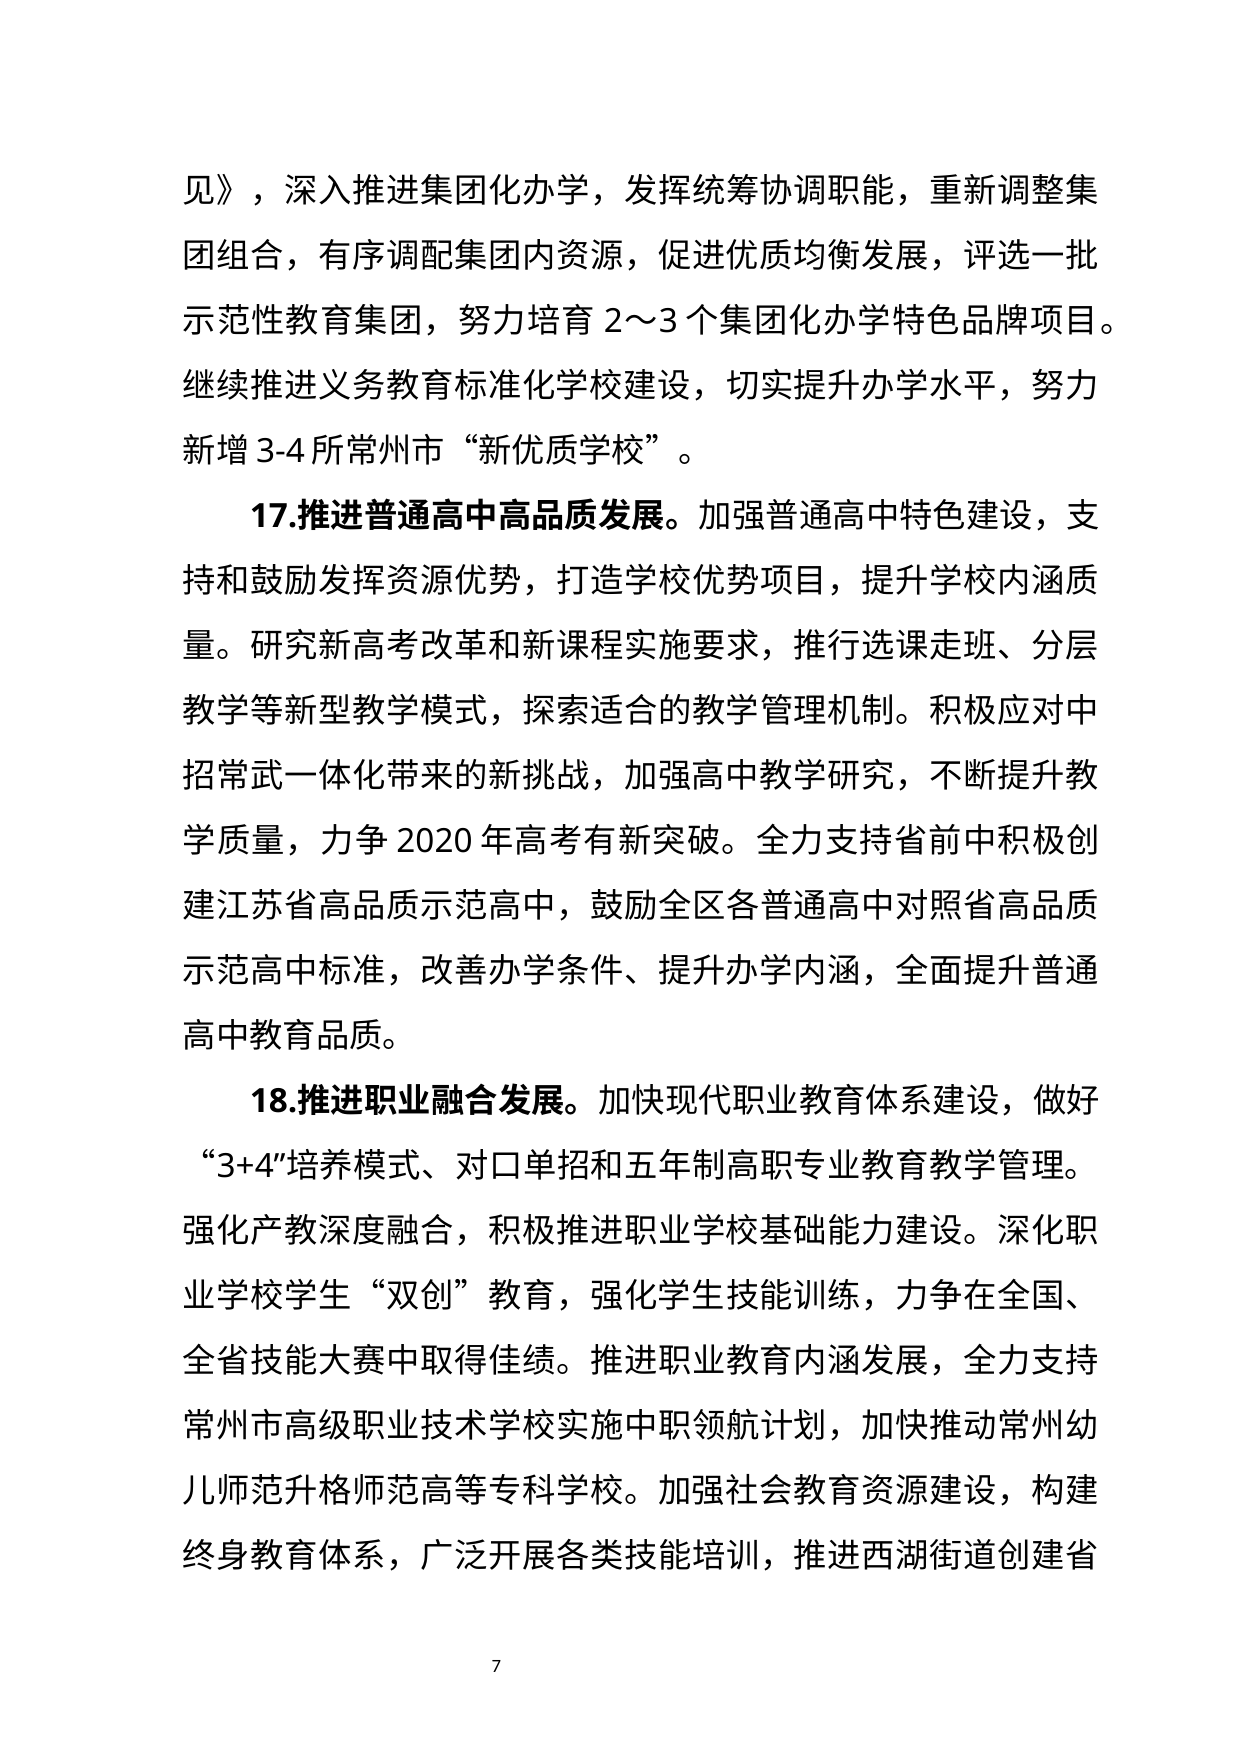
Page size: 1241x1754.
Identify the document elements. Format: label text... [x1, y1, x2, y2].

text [182, 156, 1100, 481]
text 17.推进普通高中高品质发展。加强普通高中特色建设，支持和鼓励发挥资源优势，打造学校优势项目，提升学校内涵质量。研究新高考改革和新课程实施要求，推行选课走班、分层教学等新型教学模式，探索适合的教学管理机制。积极应对中招常武一体化带来的新挑战，加强高中教学研究，不断提升教学质量，力争2020年高考有新突破。全力支持省前中积极创建江苏省高品质示范高中，鼓励全区各普通高中对照省高品质示范高中标准，改善办学条件、提升办学内涵，全面提升普通高中教育品质。 [182, 481, 1100, 1066]
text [182, 1066, 1100, 1586]
